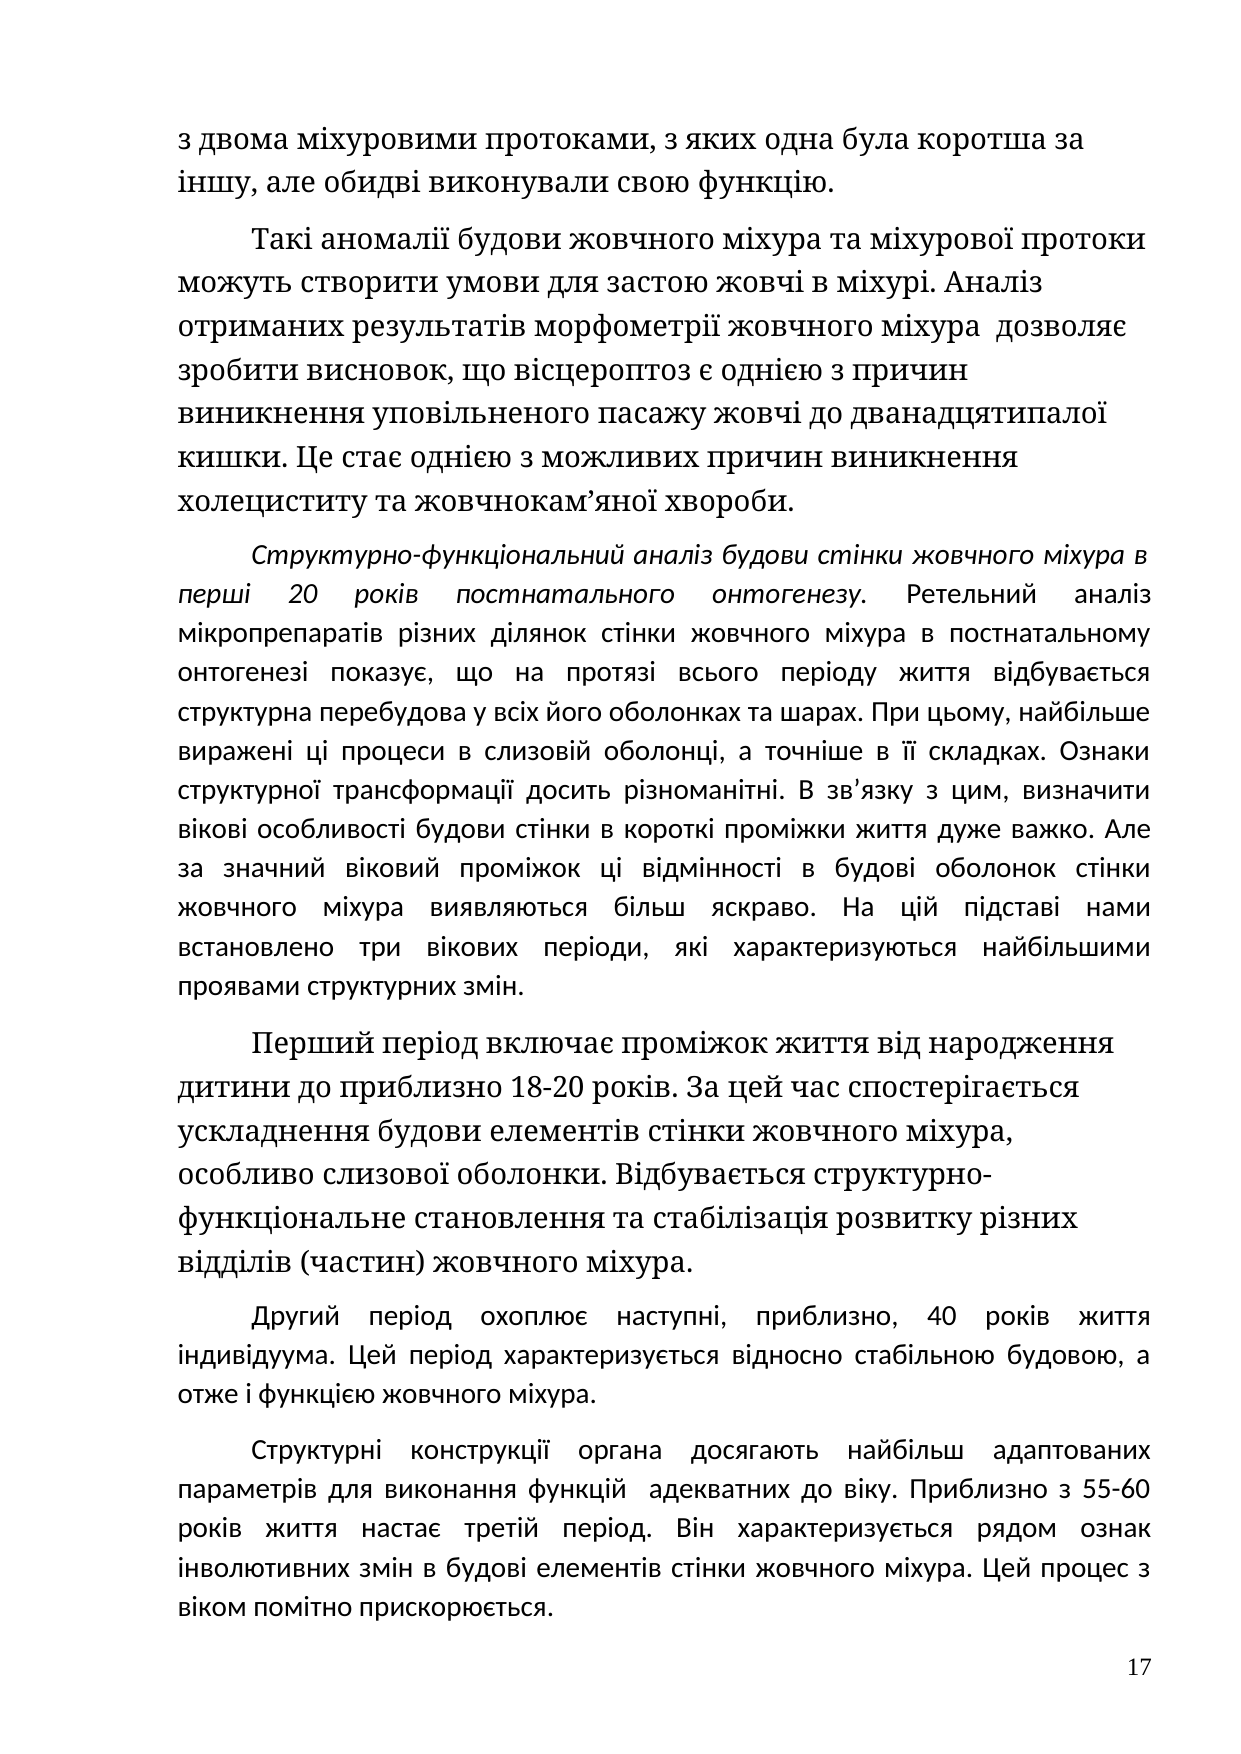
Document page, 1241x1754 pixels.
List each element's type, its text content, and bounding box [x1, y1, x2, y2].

text Структурно-функціональний аналіз будови стінки жовчного міхура в перші 20 років постнатального онтогенезу. Ретельний аналіз мікропрепаратів різних ділянок стінки жовчного міхура в постнатальному онтогенезі показує, що на протязі всього періоду життя відбувається структурна перебудова у всіх його оболонках та шарах. При цьому, найбільше виражені ці процеси в слизовій оболонці, а точніше в її складках. Ознаки структурної трансформації досить різноманітні. В зв’язку з цим, визначити вікові особливості будови стінки в короткі проміжки життя дуже важко. Але за значний віковий проміжок ці відмінності в будові оболонок стінки жовчного міхура виявляються більш яскраво. На цій підставі нами встановлено три вікових періоди, які характеризуються найбільшими проявами структурних змін. [177, 536, 1152, 1002]
text Такі аномалії будови жовчного міхура та міхурової протоки можуть створити умови для застою жовчі в міхурі. Аналіз отриманих результатів морфометрії жовчного міхура дозволяє зробити висновок, що вісцероптоз є однією з причин виникнення уповільненого пасажу жовчі до дванадцятипалої кишки. Це стає однією з можливих причин виникнення холециститу та жовчнокам’яної хвороби. [177, 218, 1152, 519]
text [177, 118, 1152, 201]
text Другий період охоплює наступні, приблизно, 40 років життя індивідуума. Цей період характеризується відносно стабільною будовою, а отже і функцією жовчного міхура. [177, 1297, 1152, 1411]
text Структурні конструкції органа досягають найбільш адаптованих параметрів для виконання функцій адекватних до віку. Приблизно з 55-60 років життя настає третій період. Він характеризується рядом ознак інволютивних змін в будові елементів стінки жовчного міхура. Цей процес з віком помітно прискорюється. [177, 1431, 1152, 1623]
text Перший період включає проміжок життя від народження дитини до приблизно 18-20 років. За цей час спостерігається ускладнення будови елементів стінки жовчного міхура, особливо слизової оболонки. Відбувається структурно-функціональне становлення та стабілізація розвитку різних відділів (частин) жовчного міхура. [177, 1023, 1152, 1281]
